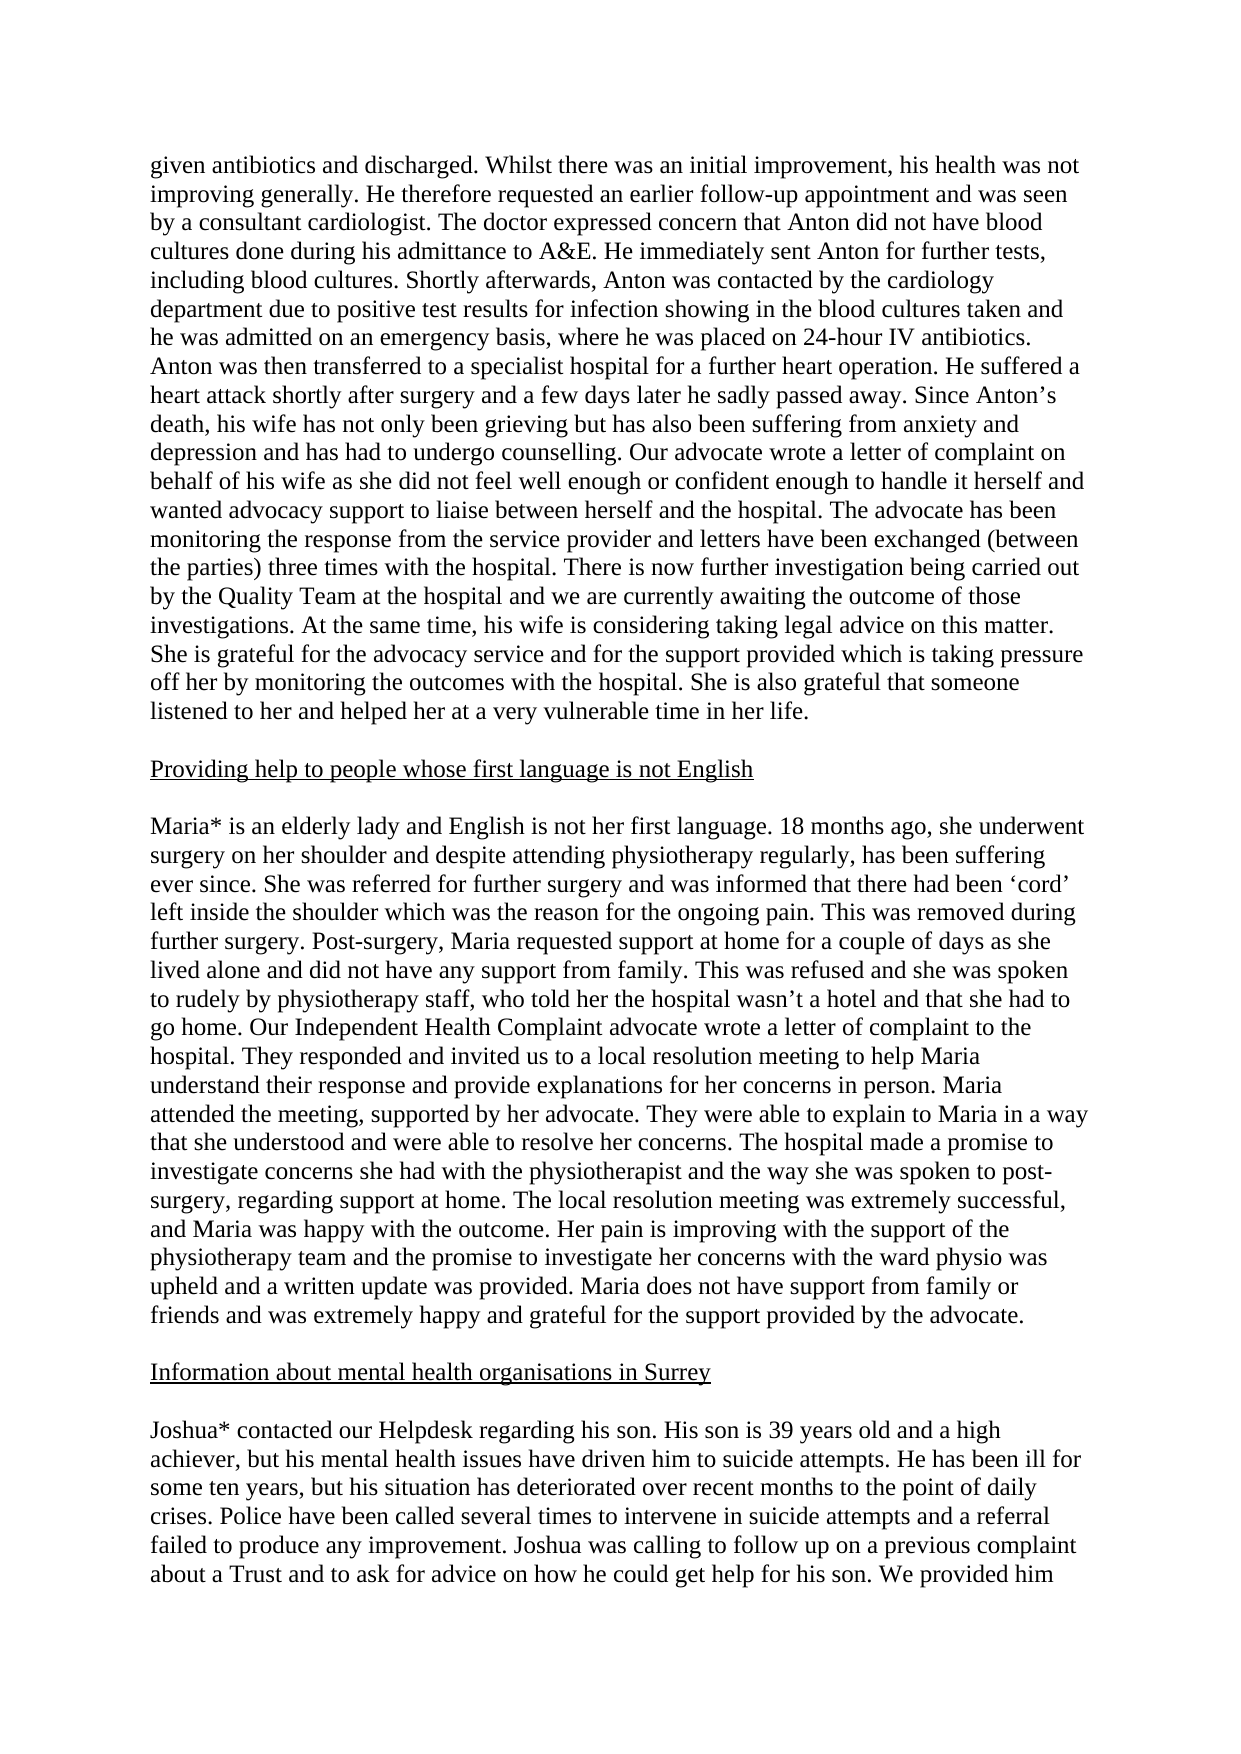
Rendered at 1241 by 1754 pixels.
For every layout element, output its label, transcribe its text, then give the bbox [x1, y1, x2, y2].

text Information about mental health organisations in Surrey [150, 1357, 1090, 1386]
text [150, 150, 1090, 725]
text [150, 1415, 1090, 1587]
text Maria* is an elderly lady and English is not her first language. 18 months ago, she underwent surgery on her shoulder and despite attending physiotherapy regularly, has been suffering ever since. She was referred for further surgery and was informed that there had been ‘cord’ left inside the shoulder which was the reason for the ongoing pain. This was removed during further surgery. Post-surgery, Maria requested support at home for a couple of days as she lived alone and did not have any support from family. This was refused and she was spoken to rudely by physiotherapy staff, who told her the hospital wasn’t a hotel and that she had to go home. Our Independent Health Complaint advocate wrote a letter of complaint to the hospital. They responded and invited us to a local resolution meeting to help Maria understand their response and provide explanations for her concerns in person. Maria attended the meeting, supported by her advocate. They were able to explain to Maria in a way that she understood and were able to resolve her concerns. The hospital made a promise to investigate concerns she had with the physiotherapist and the way she was spoken to post-surgery, regarding support at home. The local resolution meeting was extremely successful, and Maria was happy with the outcome. Her pain is improving with the support of the physiotherapy team and the promise to investigate her concerns with the ward physio was upheld and a written update was provided. Maria does not have support from family or friends and was extremely happy and grateful for the support provided by the advocate. [150, 811, 1090, 1329]
text Providing help to people whose first language is not English [150, 754, 1090, 782]
